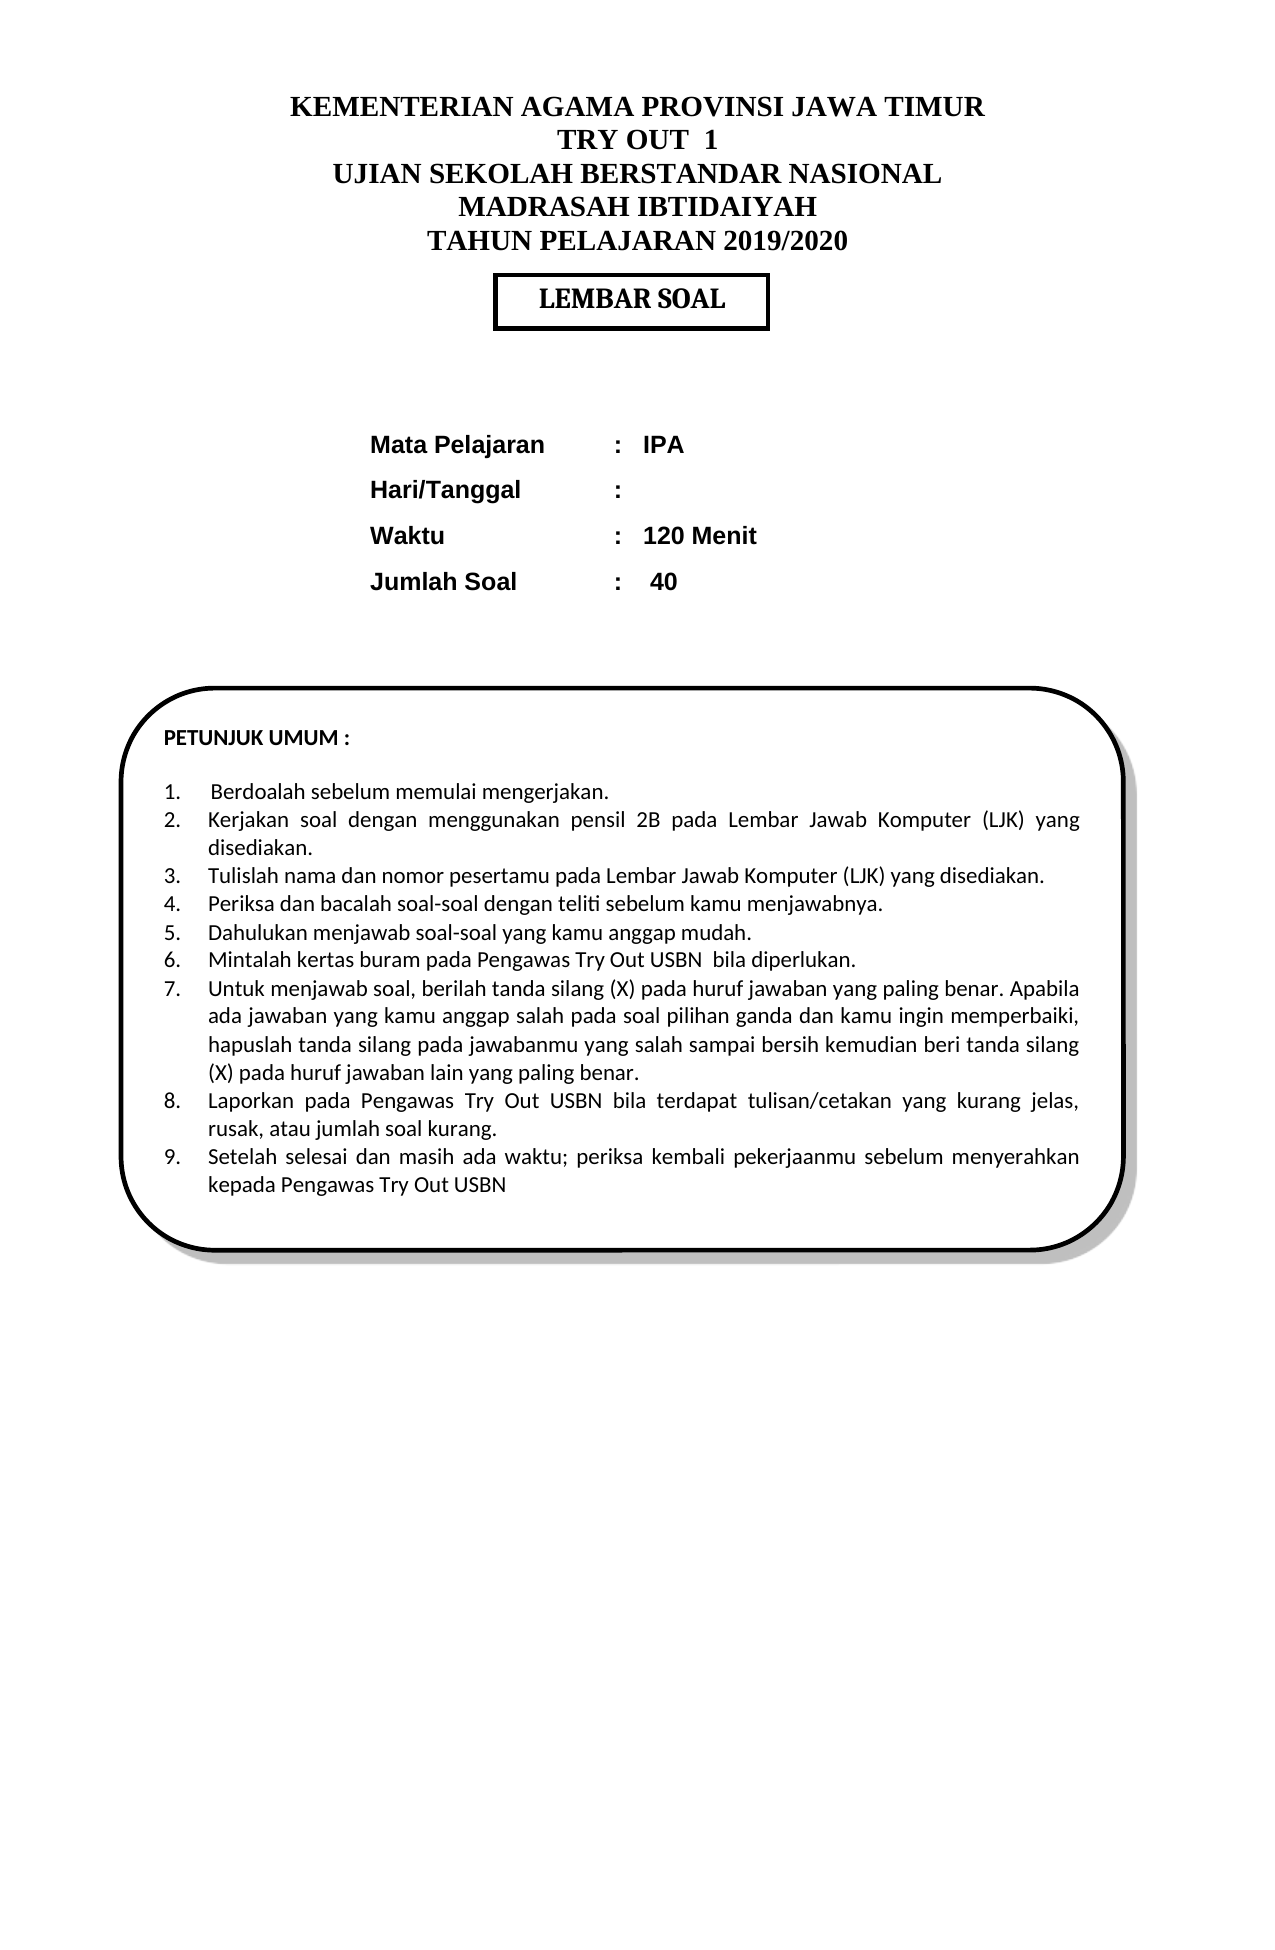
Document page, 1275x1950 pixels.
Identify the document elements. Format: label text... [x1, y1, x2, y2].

text Jumlah Soal : 40 [370, 566, 1186, 595]
text UJIAN SEKOLAH BERSTANDAR NASIONAL [89, 156, 1186, 189]
text TRY OUT 1 [89, 122, 1186, 156]
text Mata Pelajaran : IPA [370, 430, 1186, 459]
text Hari/Tanggal : [370, 475, 1186, 504]
text Waktu : 120 Menit [370, 521, 1186, 550]
text TAHUN PELAJARAN 2019/2020 [89, 223, 1186, 256]
text KEMENTERIAN AGAMA PROVINSI JAWA TIMUR [89, 89, 1186, 122]
text MADRASAH IBTIDAIYAH [89, 189, 1186, 223]
